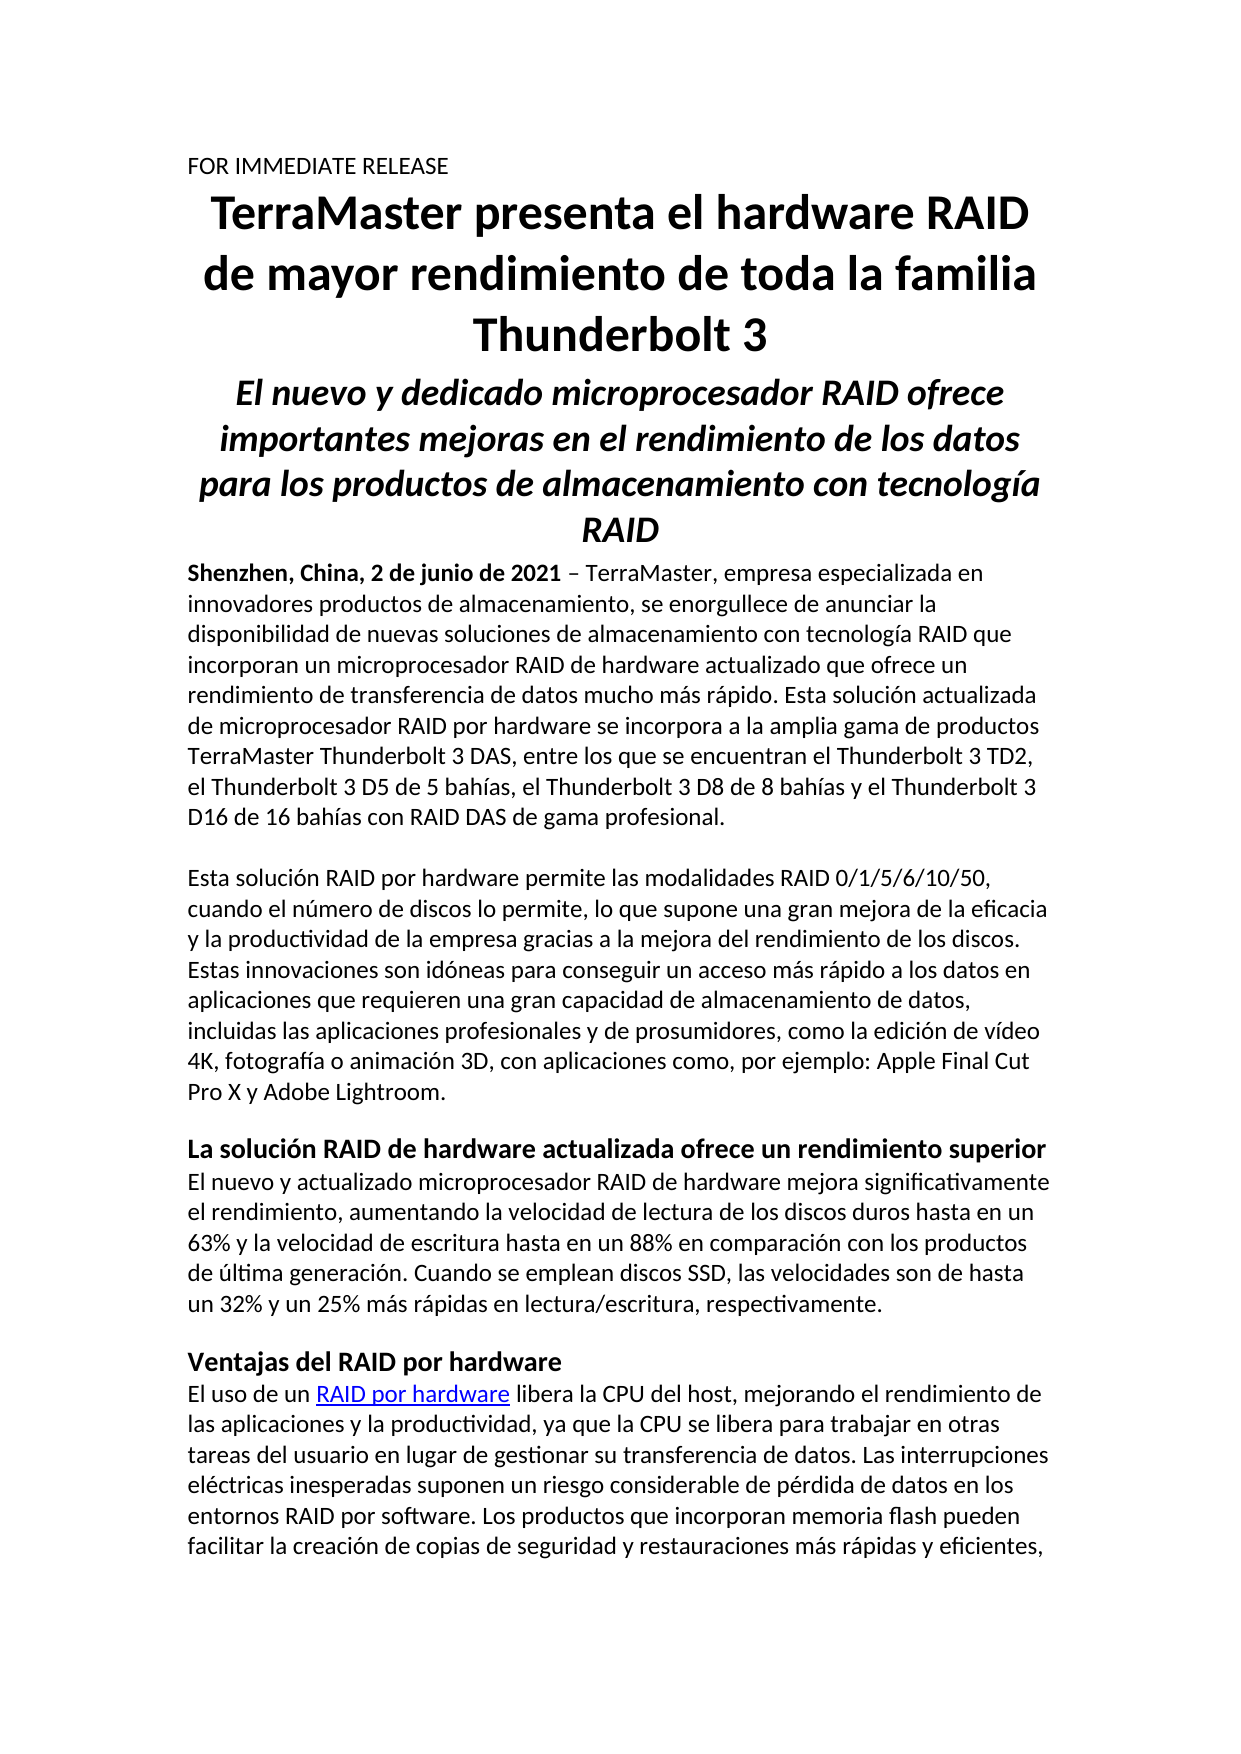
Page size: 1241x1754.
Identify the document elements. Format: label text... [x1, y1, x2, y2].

subtitle TerraMaster presenta el hardware RAID de mayor rendimiento de toda la familia Thunderbolt 3 [187, 181, 1053, 364]
subtitle La solución RAID de hardware actualizada ofrece un rendimiento superior [187, 1132, 1053, 1166]
text El nuevo y actualizado microprocesador RAID de hardware mejora significativamente el rendimiento, aumentando la velocidad de lectura de los discos duros hasta en un 63% y la velocidad de escritura hasta en un 88% en comparación con los productos de última generación. Cuando se emplean discos SSD, las velocidades son de hasta un 32% y un 25% más rápidas en lectura/escritura, respectivamente. [187, 1166, 1053, 1318]
subtitle Ventajas del RAID por hardware [187, 1343, 1053, 1378]
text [187, 1378, 1053, 1561]
text FOR IMMEDIATE RELEASE [187, 150, 1053, 181]
text Shenzhen, China, 2 de junio de 2021 – TerraMaster, empresa especializada en innovadores productos de almacenamiento, se enorgullece de anunciar la disponibilidad de nuevas soluciones de almacenamiento con tecnología RAID que incorporan un microprocesador RAID de hardware actualizado que ofrece un rendimiento de transferencia de datos mucho más rápido. Esta solución actualizada de microprocesador RAID por hardware se incorpora a la amplia gama de productos TerraMaster Thunderbolt 3 DAS, entre los que se encuentran el Thunderbolt 3 TD2, el Thunderbolt 3 D5 de 5 bahías, el Thunderbolt 3 D8 de 8 bahías y el Thunderbolt 3 D16 de 16 bahías con RAID DAS de gama profesional. Esta solución RAID por hardware permite las modalidades RAID 0/1/5/6/10/50, cuando el número de discos lo permite, lo que supone una gran mejora de la eficacia y la productividad de la empresa gracias a la mejora del rendimiento de los discos. Estas innovaciones son idóneas para conseguir un acceso más rápido a los datos en aplicaciones que requieren una gran capacidad de almacenamiento de datos, incluidas las aplicaciones profesionales y de prosumidores, como la edición de vídeo 4K, fotografía o animación 3D, con aplicaciones como, por ejemplo: Apple Final Cut Pro X y Adobe Lightroom. [187, 557, 1053, 1107]
subtitle El nuevo y dedicado microprocesador RAID ofrece importantes mejoras en el rendimiento de los datos para los productos de almacenamiento con tecnología RAID [187, 369, 1053, 552]
